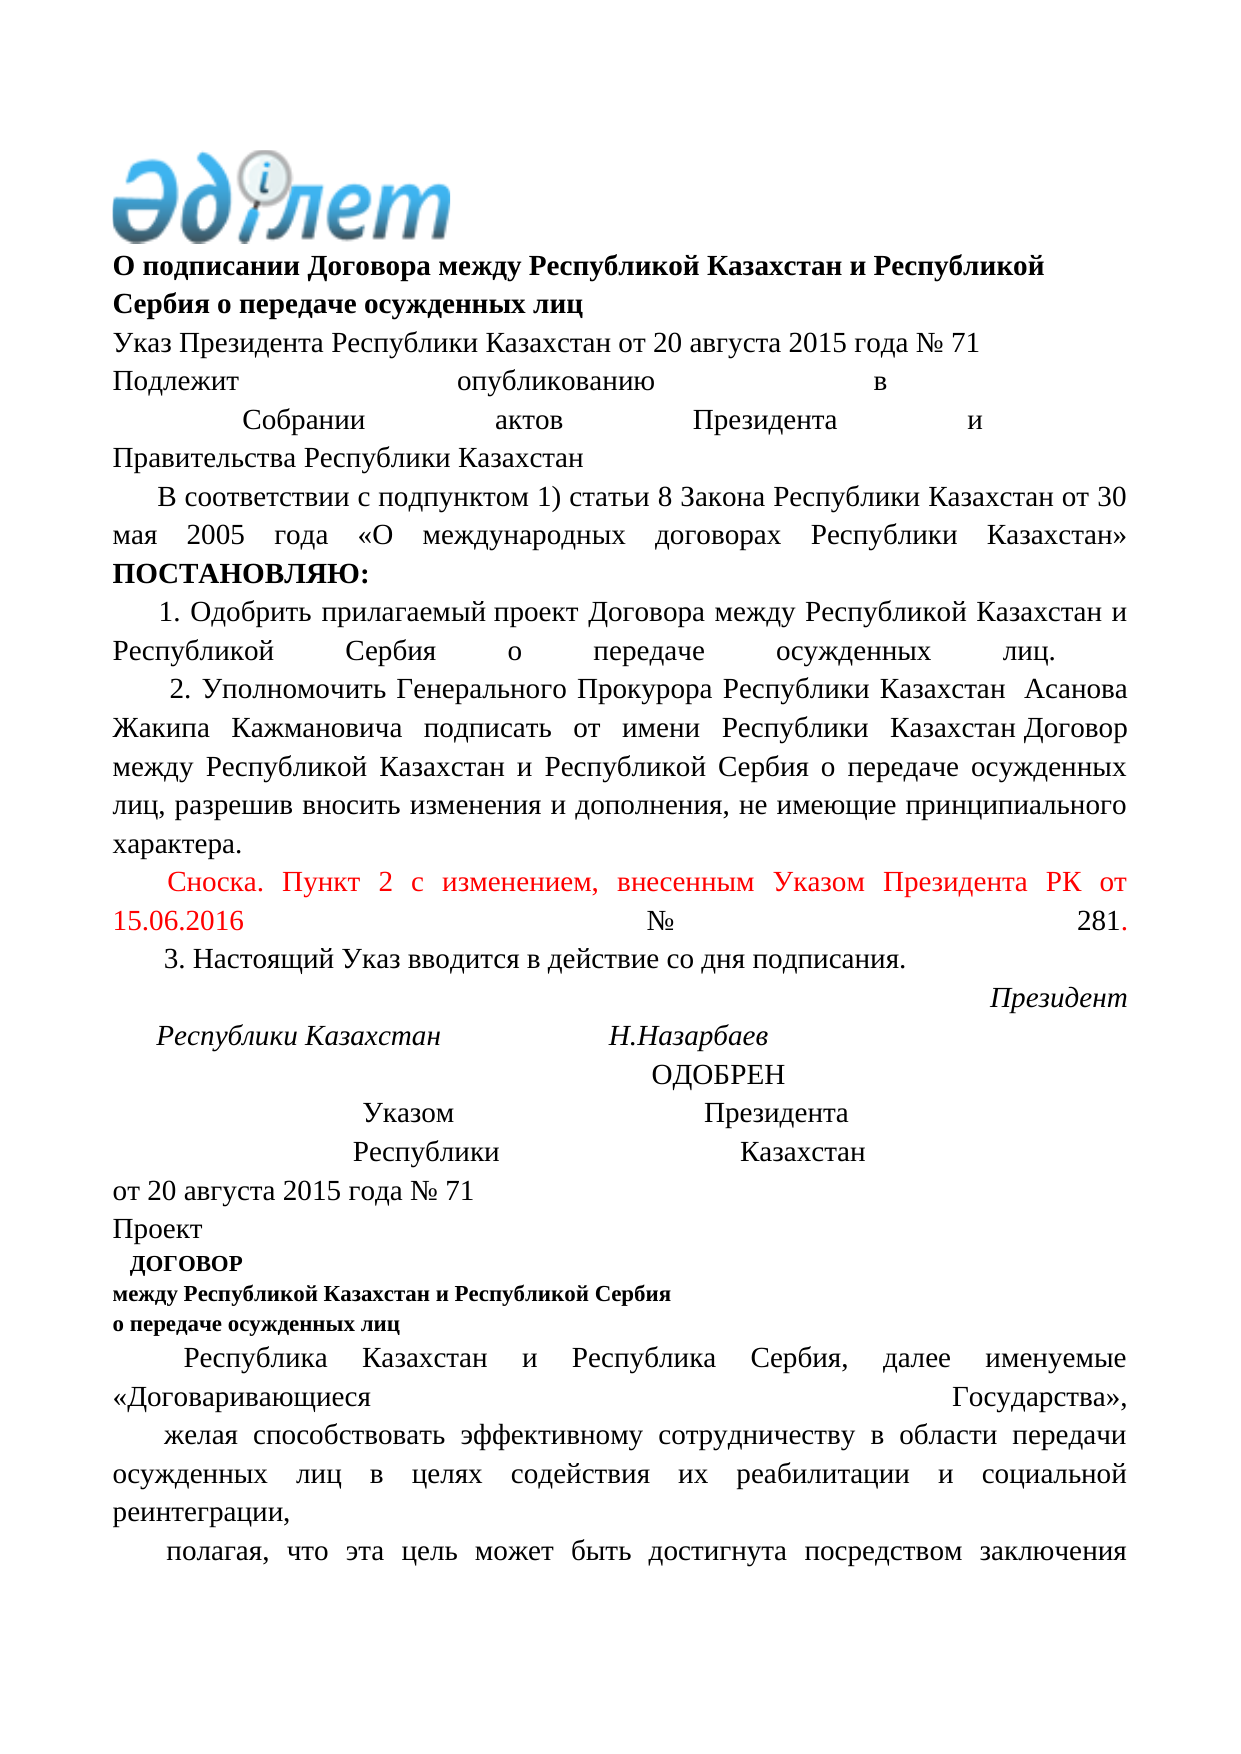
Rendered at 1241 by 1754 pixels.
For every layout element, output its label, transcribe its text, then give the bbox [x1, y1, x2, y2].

text ОДОБРЕН Указом Президента Республики Казахстан от 20 августа 2015 года № 71 [112, 1057, 1128, 1206]
text ДОГОВОР между Республикой Казахстан и Республикой Сербия о передаче осужденных лиц [112, 1250, 1128, 1336]
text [112, 1340, 1128, 1567]
picture [112, 150, 451, 244]
text Проект [112, 1211, 1128, 1245]
text В соответствии с подпунктом 1) статьи 8 Закона Республики Казахстан от 30 мая 2005 года «О международных договорах Республики Казахстан» ПОСТАНОВЛЯЮ: 1. Одобрить прилагаемый проект Договора между Республикой Казахстан и Республикой Сербия о передаче осужденных лиц. 2. Уполномочить Генерального Прокурора Республики Казахстан Асанова Жакипа Кажмановича подписать от имени Республики Казахстан Договор между Республикой Казахстан и Республикой Сербия о передаче осужденных лиц, разрешив вносить изменения и дополнения, не имеющие принципиального характера. Сноска. Пункт 2 с изменением, внесенным Указом Президента РК от 15.06.2016 № 281. 3. Настоящий Указ вводится в действие со дня подписания. [112, 479, 1128, 975]
text О подписании Договора между Республикой Казахстан и Республикой Сербия о передаче осужденных лиц [112, 248, 1128, 320]
text Подлежит опубликованию в Собрании актов Президента и Правительства Республики Казахстан [112, 363, 1128, 474]
text Президент Республики Казахстан Н.Назарбаев [112, 980, 1128, 1052]
text Указ Президента Республики Казахстан от 20 августа 2015 года № 71 [112, 325, 1128, 358]
